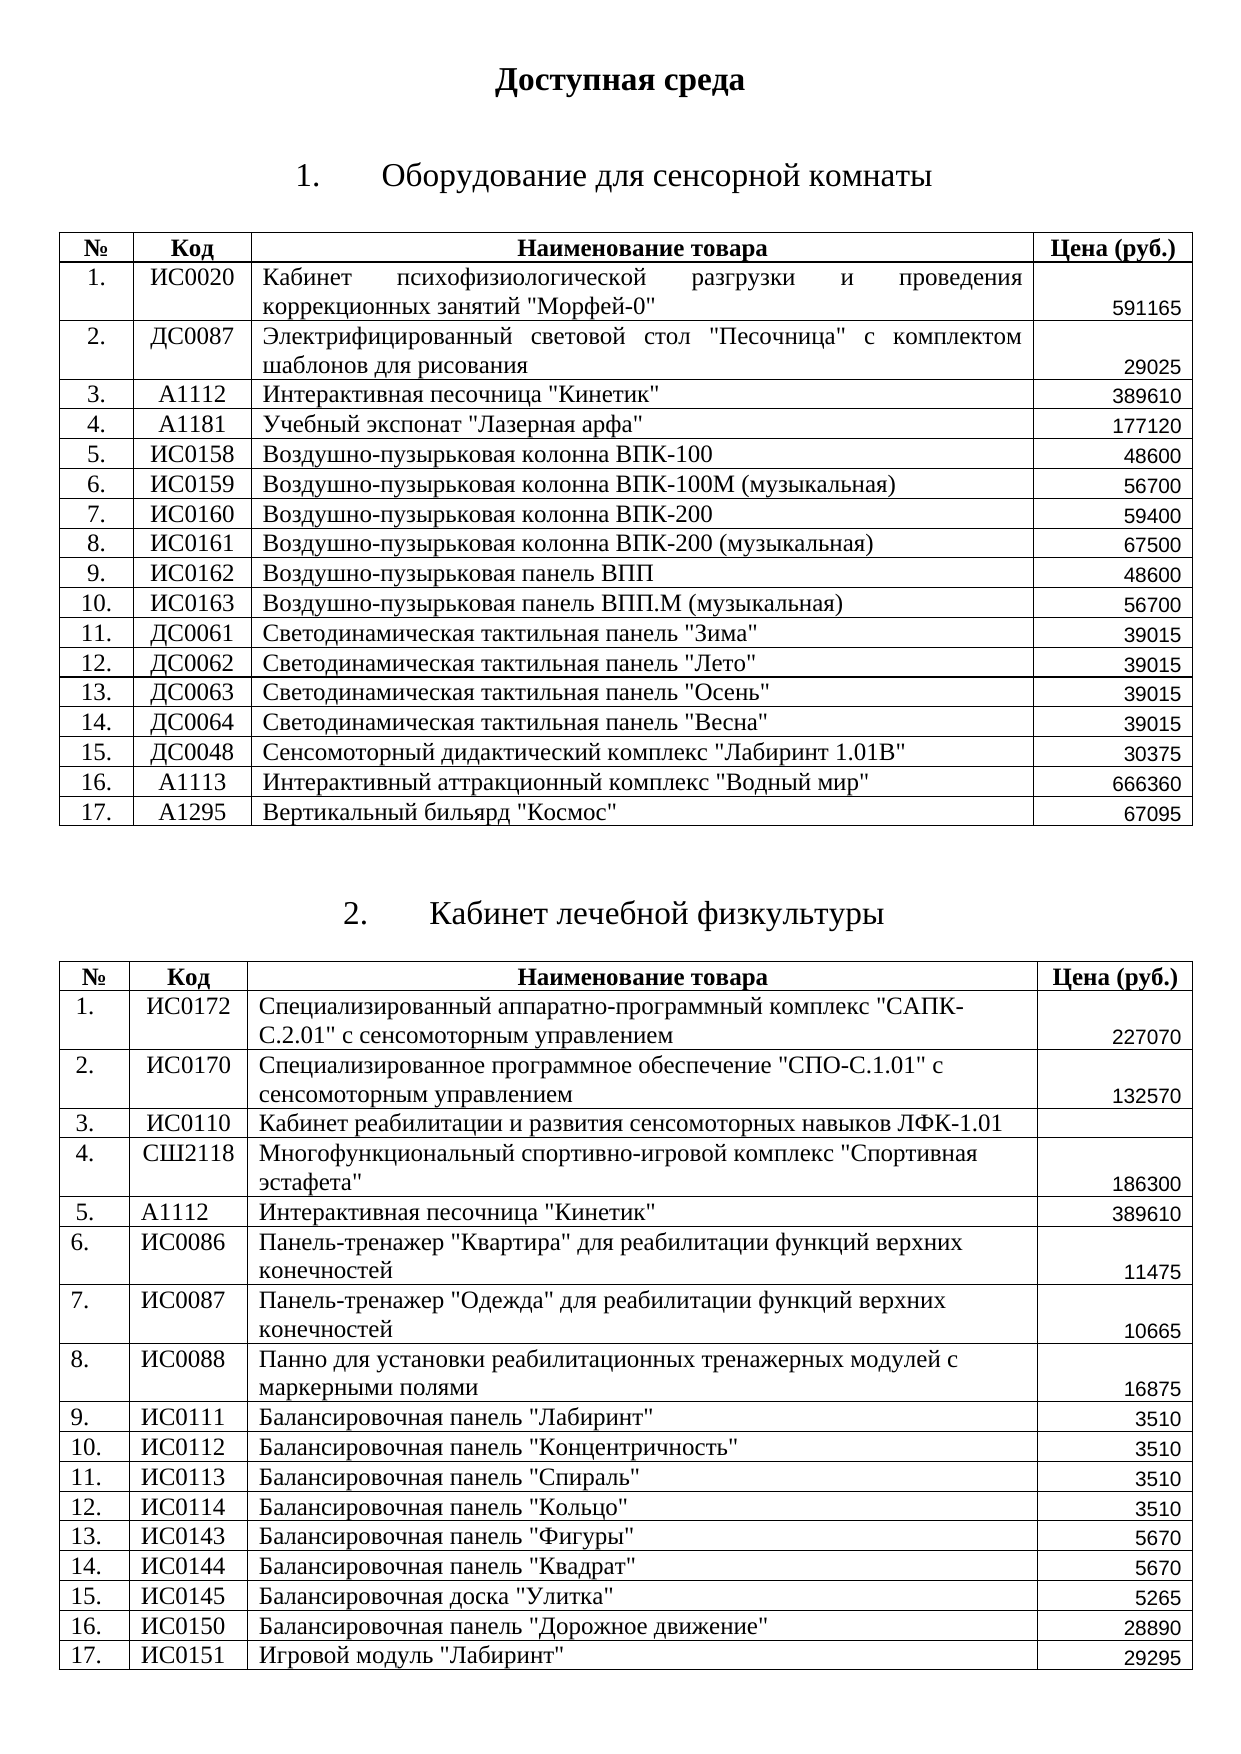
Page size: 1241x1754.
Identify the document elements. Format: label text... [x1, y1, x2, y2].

table_cell 15. [60, 737, 133, 766]
table_cell Игровой модуль "Лабиринт" [248, 1641, 1037, 1669]
table_cell 12. [60, 648, 133, 676]
table_cell 56700 [1034, 469, 1192, 498]
table_cell А1181 [134, 409, 251, 438]
table_cell Интерактивная песочница "Кинетик" [252, 380, 1033, 408]
table_cell 132570 [1038, 1050, 1192, 1107]
table_cell ИС0163 [134, 588, 251, 617]
table_cell 17. [60, 797, 133, 825]
table_cell ДС0061 [134, 618, 251, 647]
table_cell ИС0114 [130, 1492, 247, 1520]
table_cell 3510 [1038, 1462, 1192, 1491]
table_cell Воздушно-пузырьковая колонна ВПК-200 [252, 499, 1033, 527]
table_cell ДС0062 [134, 648, 251, 676]
table_cell 3510 [1038, 1432, 1192, 1461]
table_cell 67500 [1034, 529, 1192, 557]
table_cell ИС0111 [130, 1402, 247, 1431]
table_cell ИС0159 [134, 469, 251, 498]
table_cell Многофункциональный спортивно-игровой комплекс "Спортивная эстафета" [248, 1138, 1037, 1196]
table_cell [60, 1641, 129, 1669]
table_cell Балансировочная панель "Кольцо" [248, 1492, 1037, 1520]
table_cell Вертикальный бильярд "Космос" [252, 797, 1033, 825]
table_cell 67095 [1034, 797, 1192, 825]
table_cell 13. [60, 678, 133, 706]
table_cell ДС0063 [134, 678, 251, 706]
text Доступная среда [59, 59, 1181, 97]
table_cell [60, 1050, 129, 1107]
table_cell 389610 [1034, 380, 1192, 408]
table_cell ИС0087 [130, 1285, 247, 1343]
table_cell ИС0158 [134, 439, 251, 468]
table_header Цена (руб.) [1038, 962, 1192, 990]
table_header № [60, 233, 133, 261]
table_cell Балансировочная панель "Фигуры" [248, 1521, 1037, 1550]
table_cell Воздушно-пузырьковая панель ВПП [252, 558, 1033, 587]
table_cell Воздушно-пузырьковая колонна ВПК-100М (музыкальная) [252, 469, 1033, 498]
table_header Цена (руб.) [1034, 233, 1192, 261]
table_cell 39015 [1034, 707, 1192, 736]
table_cell ИС0088 [130, 1344, 247, 1401]
table_cell ИС0144 [130, 1551, 247, 1580]
table_cell 3510 [1038, 1492, 1192, 1520]
table_cell 666360 [1034, 767, 1192, 796]
table_cell 591165 [1034, 263, 1192, 320]
table_cell ИС0151 [130, 1641, 247, 1669]
table_cell Специализированный аппаратно-программный комплекс "САПК-С.2.01" с сенсомоторным управлением [248, 991, 1037, 1049]
table_cell [1038, 1109, 1192, 1137]
table_cell Панель-тренажер "Одежда" для реабилитации функций верхних конечностей [248, 1285, 1037, 1343]
table_cell Светодинамическая тактильная панель "Весна" [252, 707, 1033, 736]
table_cell 14. [60, 707, 133, 736]
list Кабинет лечебной физкультуры [59, 893, 1181, 932]
table_cell ИС0143 [130, 1521, 247, 1550]
table_cell 7. [60, 499, 133, 527]
table_cell 16. [60, 767, 133, 796]
table_cell 11475 [1038, 1227, 1192, 1284]
table_cell ИС0160 [134, 499, 251, 527]
table_header Наименование товара [248, 962, 1037, 990]
table_cell 28890 [1038, 1611, 1192, 1639]
table_cell Балансировочная панель "Спираль" [248, 1462, 1037, 1491]
table_cell 3. [60, 380, 133, 408]
table_cell А1113 [134, 767, 251, 796]
table_cell [60, 1581, 129, 1610]
table_cell [60, 1109, 129, 1137]
table_cell ИС0112 [130, 1432, 247, 1461]
table_cell 39015 [1034, 618, 1192, 647]
table_cell 5670 [1038, 1521, 1192, 1550]
table_cell 48600 [1034, 558, 1192, 587]
table_cell [60, 1227, 129, 1284]
table_cell Электрифицированный световой стол "Песочница" с комплектом шаблонов для рисования [252, 321, 1033, 378]
table_cell [60, 1285, 129, 1343]
table_cell Воздушно-пузырьковая колонна ВПК-200 (музыкальная) [252, 529, 1033, 557]
table_cell 30375 [1034, 737, 1192, 766]
table_cell ИС0020 [134, 263, 251, 320]
table_cell Светодинамическая тактильная панель "Осень" [252, 678, 1033, 706]
table_cell 9. [60, 558, 133, 587]
table_cell 6. [60, 469, 133, 498]
table_cell ИС0172 [130, 991, 247, 1049]
table_cell 2. [60, 321, 133, 378]
table_cell Специализированное программное обеспечение "СПО-С.1.01" с сенсомоторным управлением [248, 1050, 1037, 1107]
table_cell [60, 1432, 129, 1461]
table_cell [60, 1462, 129, 1491]
table_cell ДС0064 [134, 707, 251, 736]
table_cell 29295 [1038, 1641, 1192, 1669]
table_cell 177120 [1034, 409, 1192, 438]
table_cell [60, 1402, 129, 1431]
table_cell 3510 [1038, 1402, 1192, 1431]
table_cell 227070 [1038, 991, 1192, 1049]
table_cell [60, 1492, 129, 1520]
table_cell Интерактивный аттракционный комплекс "Водный мир" [252, 767, 1033, 796]
table_cell Балансировочная панель "Концентричность" [248, 1432, 1037, 1461]
table_cell Панно для установки реабилитационных тренажерных модулей c маркерными полями [248, 1344, 1037, 1401]
table_cell Светодинамическая тактильная панель "Лето" [252, 648, 1033, 676]
table_cell Балансировочная панель "Квадрат" [248, 1551, 1037, 1580]
table_cell ИС0110 [130, 1109, 247, 1137]
table_cell Балансировочная панель "Лабиринт" [248, 1402, 1037, 1431]
table_cell 39015 [1034, 678, 1192, 706]
table_cell [60, 1521, 129, 1550]
table_cell 16875 [1038, 1344, 1192, 1401]
table_cell 4. [60, 409, 133, 438]
table_cell 10665 [1038, 1285, 1192, 1343]
table_cell Кабинет психофизиологической разгрузки и проведения коррекционных занятий "Морфей-0" [252, 263, 1033, 320]
table_cell 5. [60, 439, 133, 468]
table_cell А1112 [134, 380, 251, 408]
table_cell ИС0162 [134, 558, 251, 587]
table_cell Балансировочная панель "Дорожное движение" [248, 1611, 1037, 1639]
table_cell 1. [60, 263, 133, 320]
table_cell [60, 991, 129, 1049]
table_cell 39015 [1034, 648, 1192, 676]
table_cell Панель-тренажер "Квартира" для реабилитации функций верхних конечностей [248, 1227, 1037, 1284]
table_header Код [130, 962, 247, 990]
list Оборудование для сенсорной комнаты [59, 155, 1181, 193]
table_header Код [134, 233, 251, 261]
table_header № [60, 962, 129, 990]
table_cell Воздушно-пузырьковая панель ВПП.М (музыкальная) [252, 588, 1033, 617]
table_cell Учебный экспонат "Лазерная арфа" [252, 409, 1033, 438]
table_cell Кабинет реабилитации и развития сенсомоторных навыков ЛФК-1.01 [248, 1109, 1037, 1137]
table_cell А1295 [134, 797, 251, 825]
table_cell 59400 [1034, 499, 1192, 527]
table_cell ИС0170 [130, 1050, 247, 1107]
table_cell ИС0086 [130, 1227, 247, 1284]
table_cell 5265 [1038, 1581, 1192, 1610]
table_cell 10. [60, 588, 133, 617]
table_cell Сенсомоторный дидактический комплекс "Лабиринт 1.01В" [252, 737, 1033, 766]
table_cell Светодинамическая тактильная панель "Зима" [252, 618, 1033, 647]
table_cell Воздушно-пузырьковая колонна ВПК-100 [252, 439, 1033, 468]
table_cell 186300 [1038, 1138, 1192, 1196]
table_cell 56700 [1034, 588, 1192, 617]
table_cell СШ2118 [130, 1138, 247, 1196]
table_cell ИС0145 [130, 1581, 247, 1610]
table_cell 8. [60, 529, 133, 557]
table_cell А1112 [130, 1197, 247, 1226]
table_cell Интерактивная песочница "Кинетик" [248, 1197, 1037, 1226]
table_cell [60, 1138, 129, 1196]
table_cell Балансировочная доска "Улитка" [248, 1581, 1037, 1610]
table_cell 29025 [1034, 321, 1192, 378]
table_cell ИС0161 [134, 529, 251, 557]
table_cell ДС0048 [134, 737, 251, 766]
table_cell [60, 1611, 129, 1639]
table_cell ИС0150 [130, 1611, 247, 1639]
table_cell 48600 [1034, 439, 1192, 468]
table_cell [60, 1344, 129, 1401]
table_cell 389610 [1038, 1197, 1192, 1226]
table_cell ДС0087 [134, 321, 251, 378]
table_cell ИС0113 [130, 1462, 247, 1491]
table_header Наименование товара [252, 233, 1033, 261]
table_cell 11. [60, 618, 133, 647]
table_cell 5670 [1038, 1551, 1192, 1580]
table_cell [60, 1551, 129, 1580]
table_cell [60, 1197, 129, 1226]
